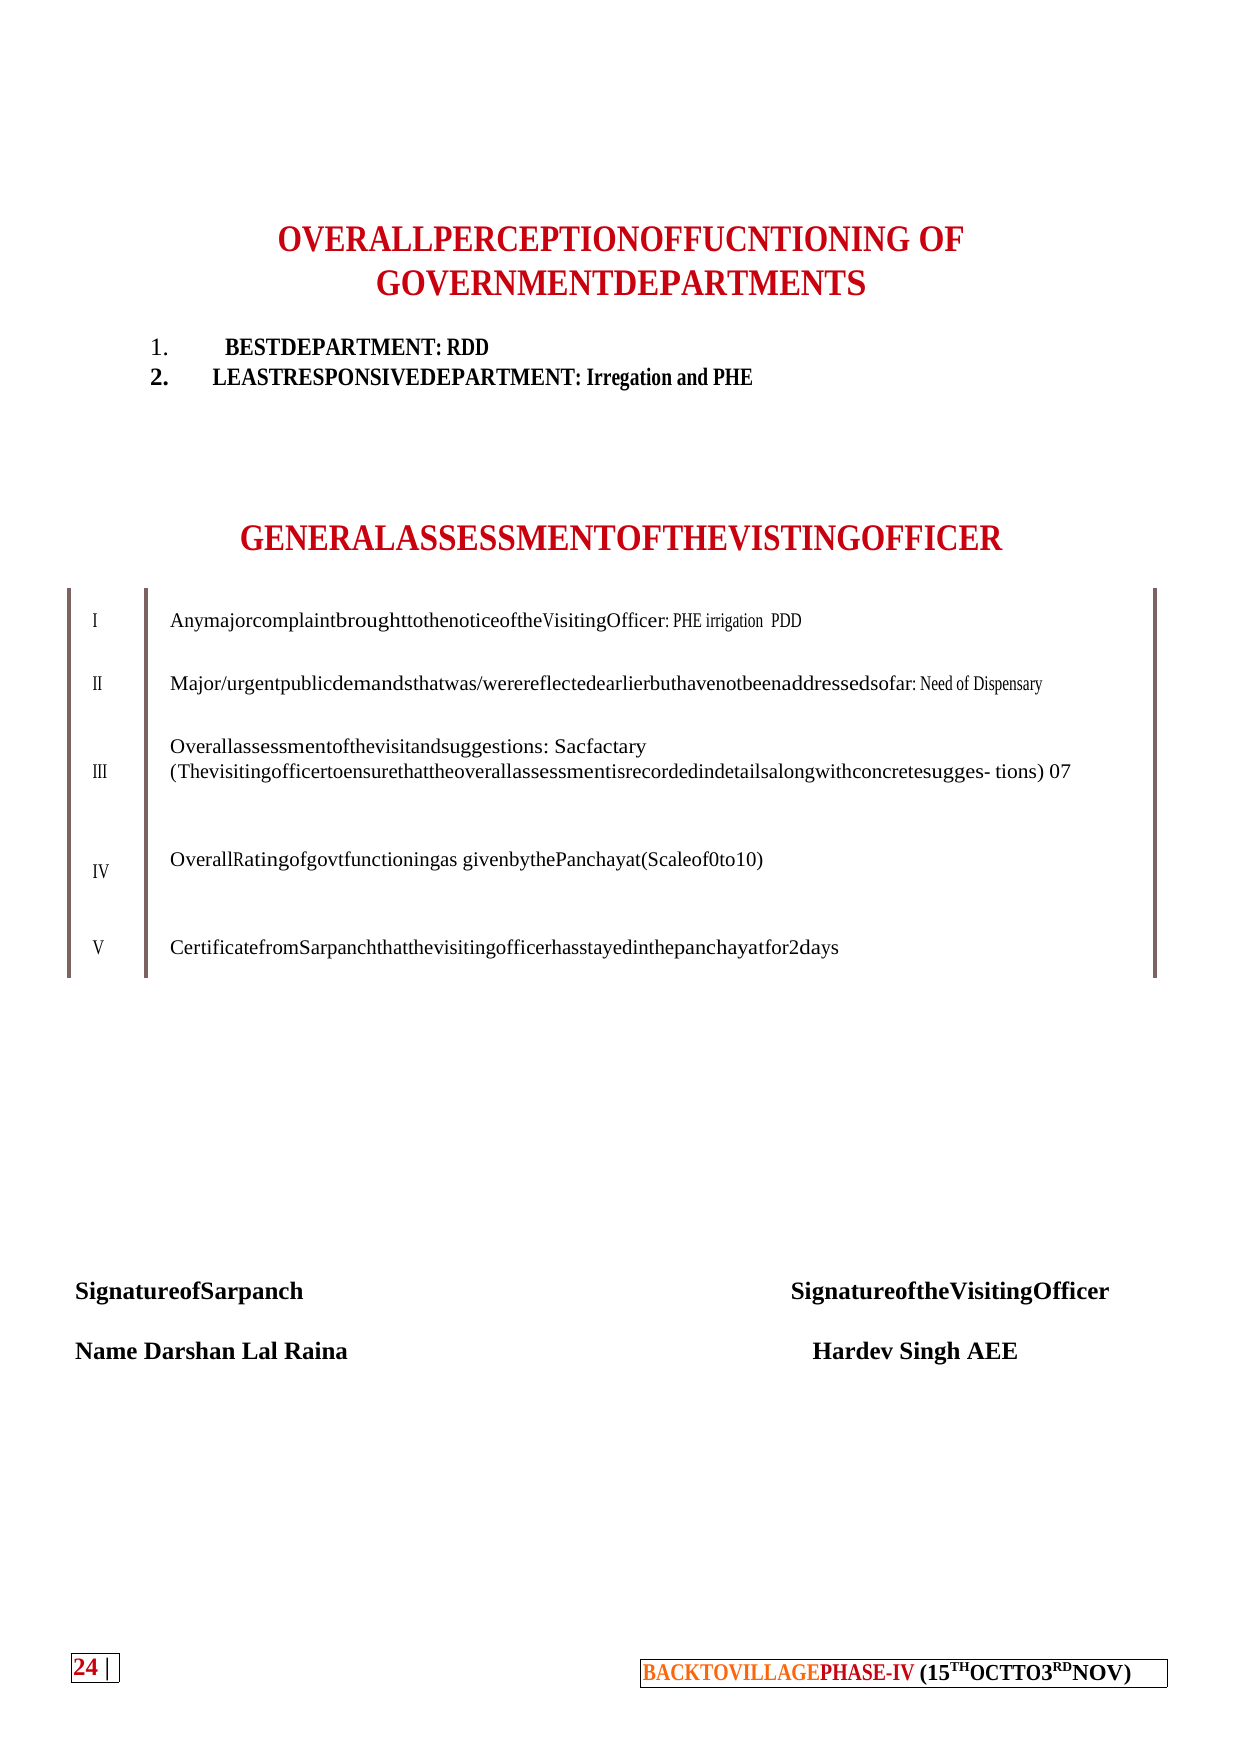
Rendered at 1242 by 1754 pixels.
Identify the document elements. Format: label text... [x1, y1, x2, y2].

text Name Darshan Lal Raina Hardev Singh AEE [75, 1336, 1242, 1365]
table_cell IV [71, 827, 144, 915]
table_cell III [71, 714, 144, 827]
table_cell CertificatefromSarpanchthatthevisitingofficerhasstayedinthepanchayatfor2days [148, 915, 1153, 978]
table_cell Overallassessmentofthevisitandsuggestions: Sacfactary (Thevisitingofficertoensurethattheoverallassessmentisrecordedindetailsalongwithconcretesugges- tions) 07 [148, 714, 1153, 827]
table_cell II [71, 651, 144, 714]
text OVERALLPERCEPTIONOFFUCNTIONING OF GOVERNMENTDEPARTMENTS [251, 216, 990, 303]
text SignatureofSarpanch SignatureoftheVisitingOfficer [75, 1276, 1242, 1305]
table_header I [71, 588, 144, 651]
table_header AnymajorcomplaintbroughttothenoticeoftheVisitingOfficer: PHE irrigation PDD [148, 588, 1153, 651]
table_cell V [71, 915, 144, 978]
table_cell Major/urgentpublicdemandsthatwas/werereflectedearlierbuthavenotbeenaddressedsofar: Need of Dispensary [148, 651, 1153, 714]
table_cell OverallRatingofgovtfunctioningas givenbythePanchayat(Scaleof0to10) [148, 827, 1153, 915]
text 2. LEASTRESPONSIVEDEPARTMENT: Irregation and PHE [150, 362, 1242, 390]
text 1. BESTDEPARTMENT: RDD [150, 332, 1242, 360]
text GENERALASSESSMENTOFTHEVISTINGOFFICER [211, 515, 1031, 557]
